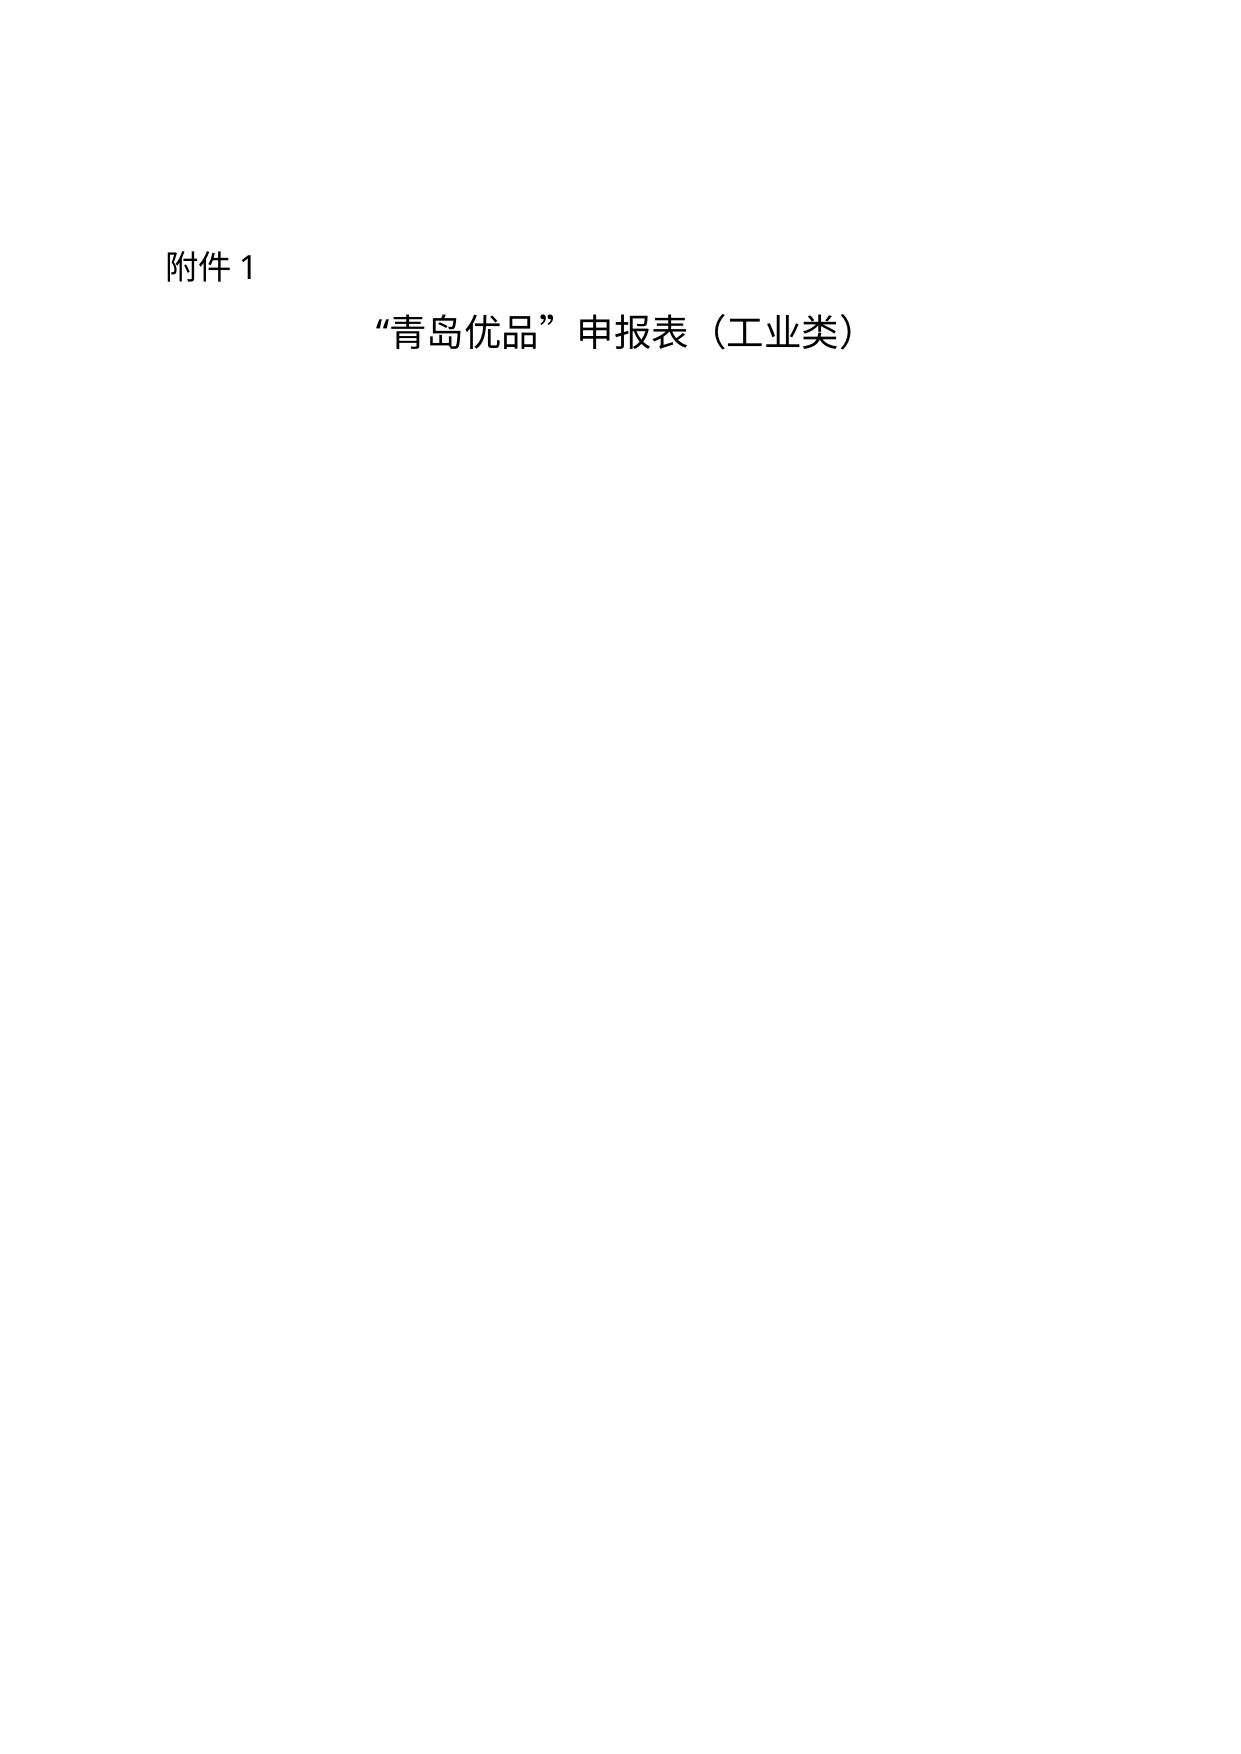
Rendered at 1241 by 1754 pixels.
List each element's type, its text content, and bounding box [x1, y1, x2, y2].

text 附件1 [165, 233, 1087, 298]
text “青岛优品”申报表（工业类） [165, 298, 1087, 363]
